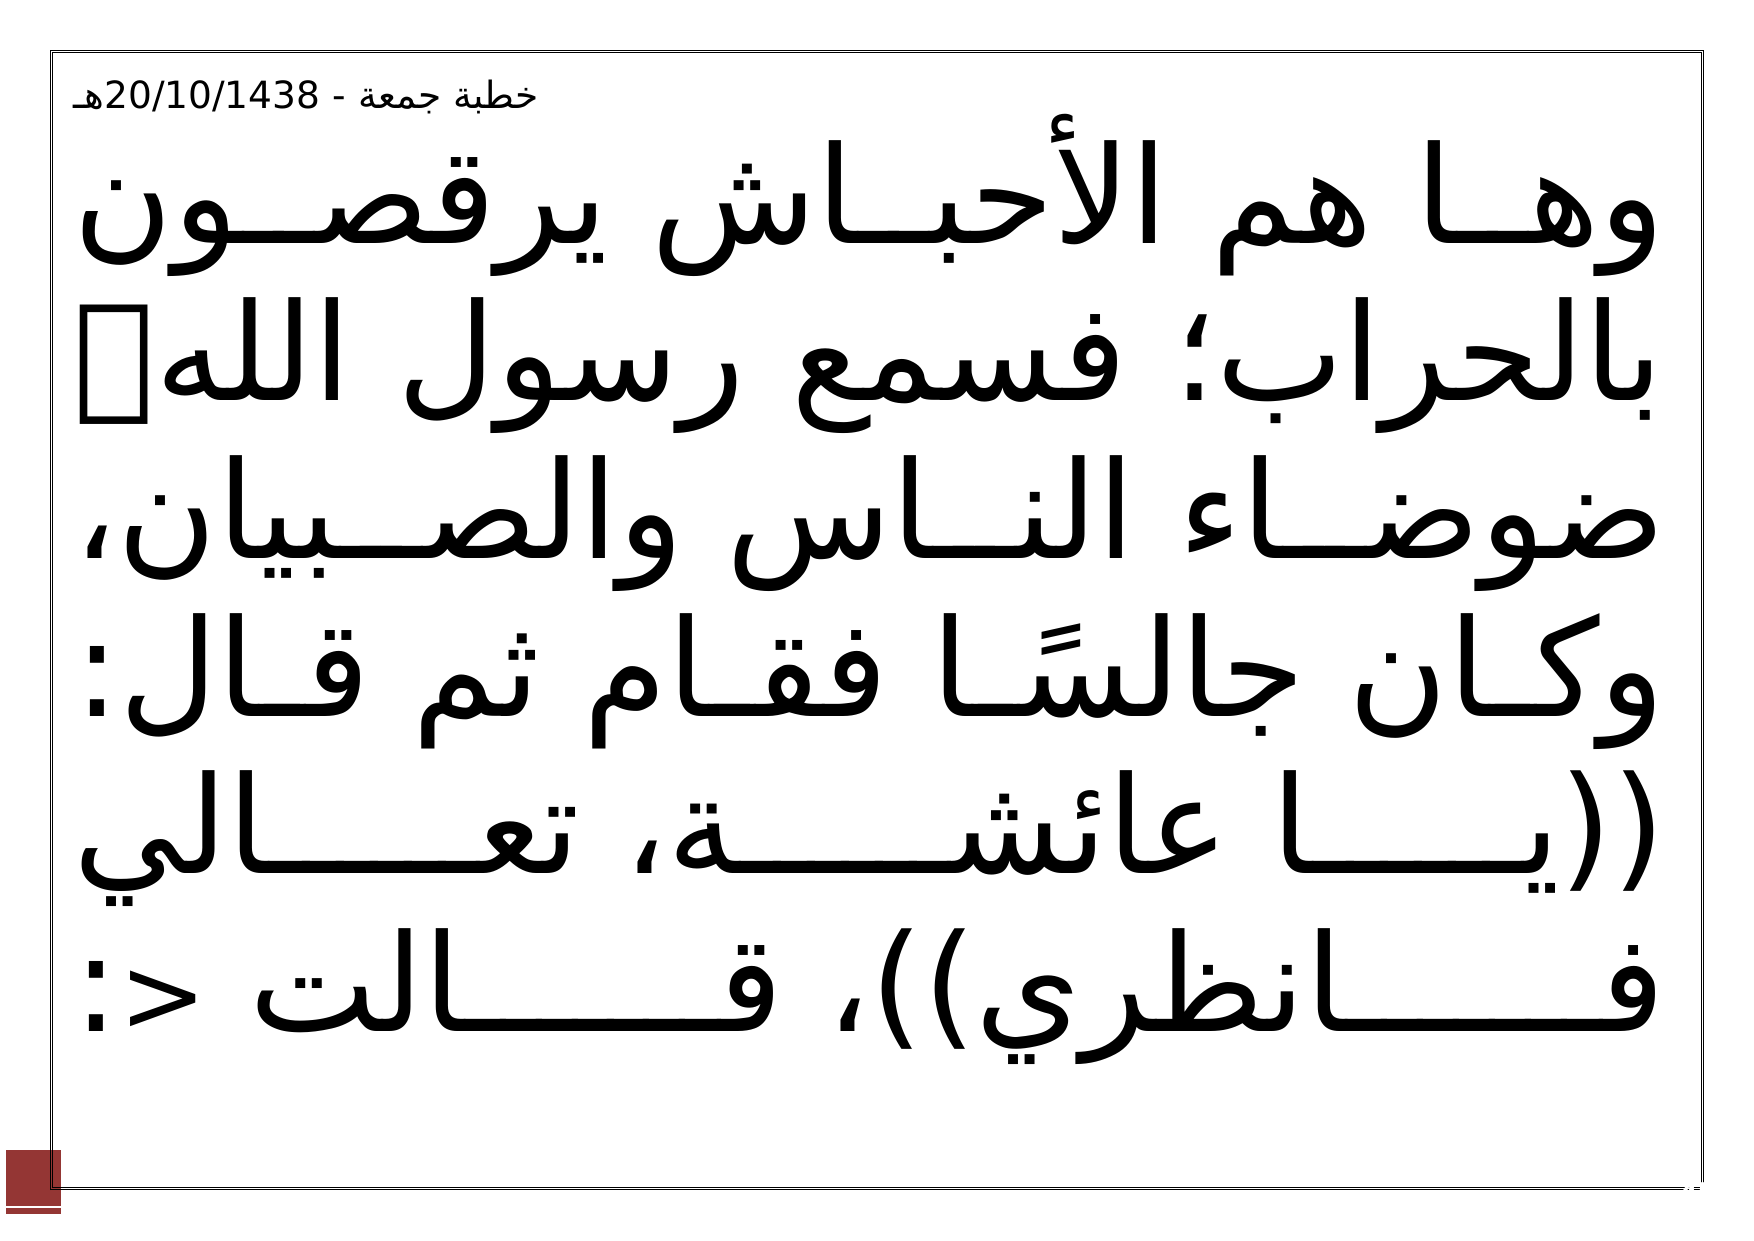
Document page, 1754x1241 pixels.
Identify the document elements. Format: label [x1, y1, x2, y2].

text [74, 117, 1665, 1063]
